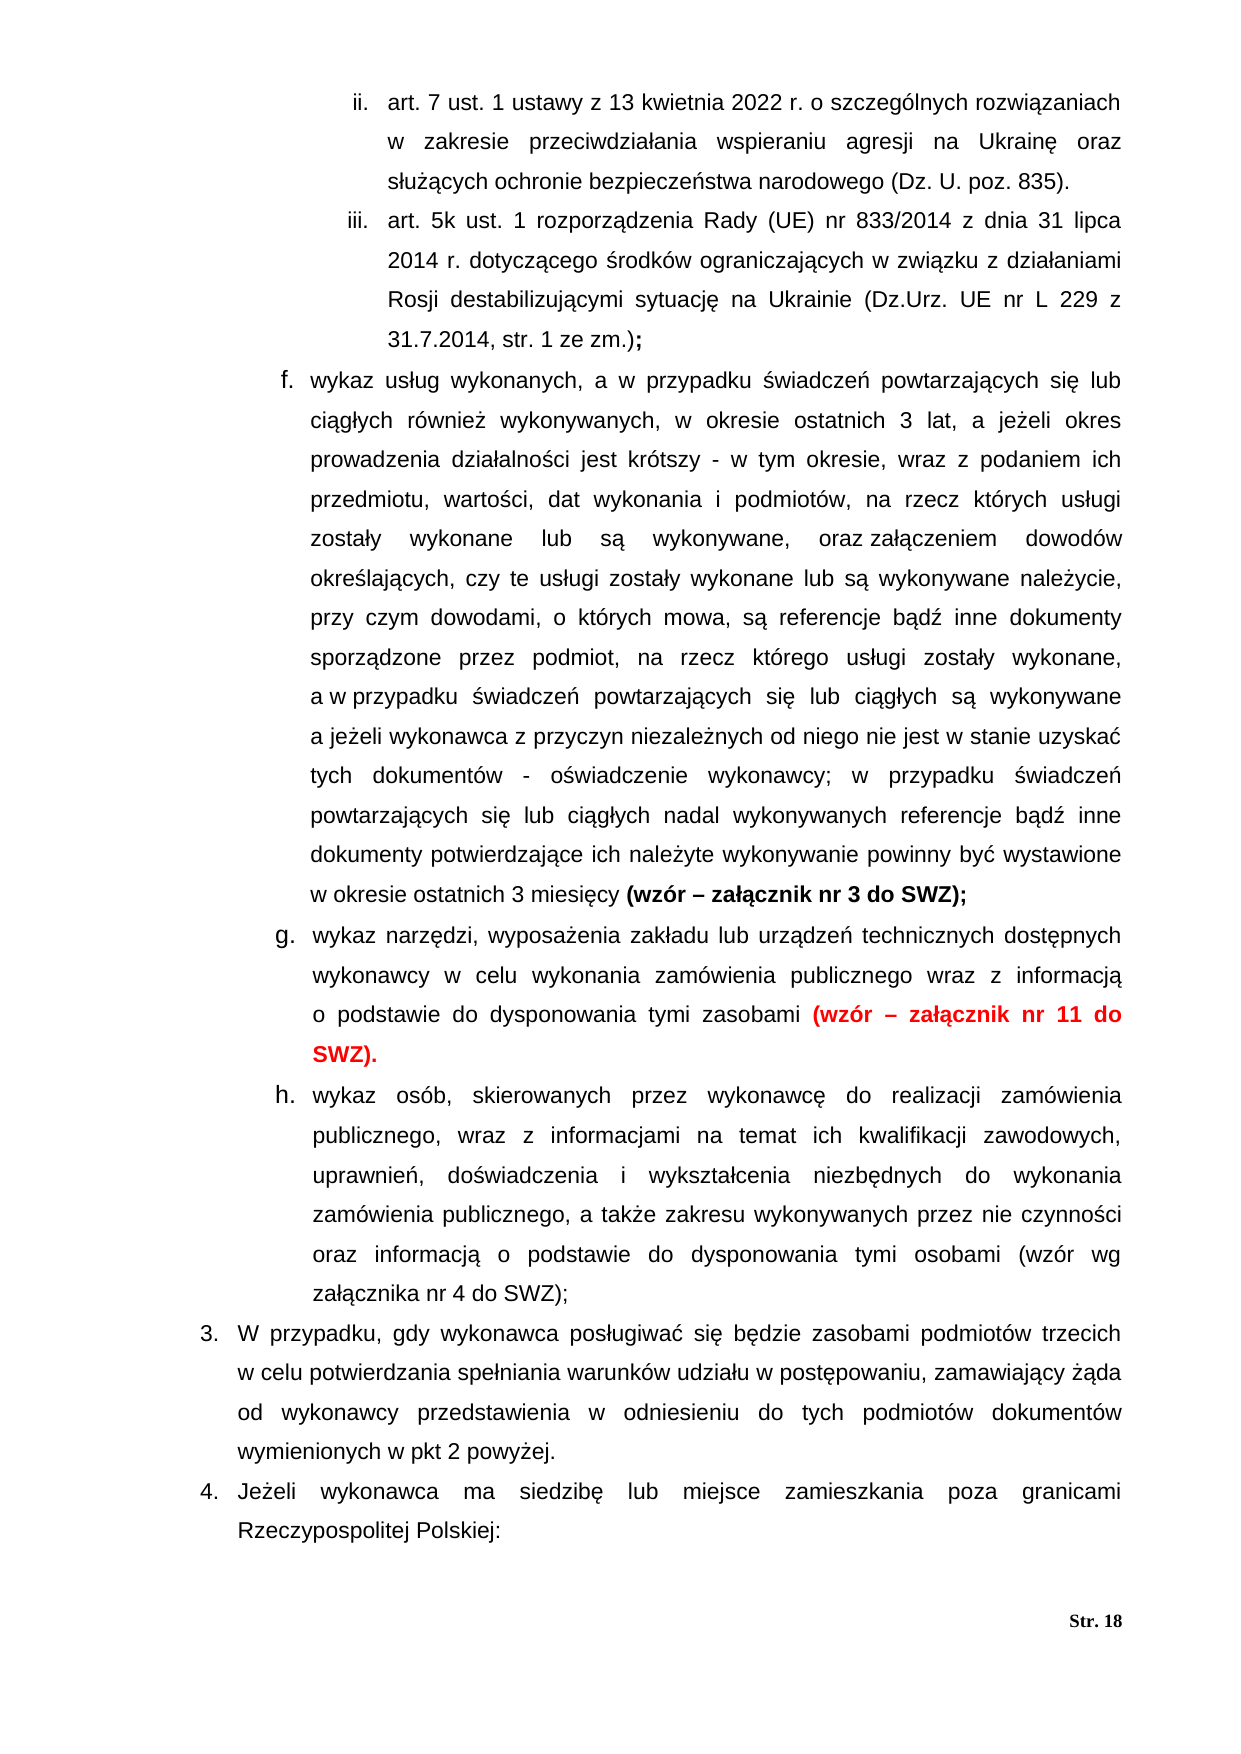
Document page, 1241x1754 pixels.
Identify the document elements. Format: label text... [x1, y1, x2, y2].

list W przypadku, gdy wykonawca posługiwać się będzie zasobami podmiotów trzecich w celu potwierdzania spełniania warunków udziału w postępowaniu, zamawiający żąda od wykonawcy przedstawienia w odniesieniu do tych podmiotów dokumentów wymienionych w pkt 2 powyżej. [200, 1320, 1122, 1464]
list Jeżeli wykonawca ma siedzibę lub miejsce zamieszkania poza granicami Rzeczypospolitej Polskiej: [200, 1478, 1122, 1543]
list wykaz usług wykonanych, a w przypadku świadczeń powtarzających się lub ciągłych również wykonywanych, w okresie ostatnich 3 lat, a jeżeli okres prowadzenia działalności jest krótszy - w tym okresie, wraz z podaniem ich przedmiotu, wartości, dat wykonania i podmiotów, na rzecz których usługi zostały wykonane lub są wykonywane, oraz załączeniem dowodów określających, czy te usługi zostały wykonane lub są wykonywane należycie, przy czym dowodami, o których mowa, są referencje bądź inne dokumenty sporządzone przez podmiot, na rzecz którego usługi zostały wykonane, a w przypadku świadczeń powtarzających się lub ciągłych są wykonywane a jeżeli wykonawca z przyczyn niezależnych od niego nie jest w stanie uzyskać tych dokumentów - oświadczenie wykonawcy; w przypadku świadczeń powtarzających się lub ciągłych nadal wykonywanych referencje bądź inne dokumenty potwierdzające ich należyte wykonywanie powinny być wystawione w okresie ostatnich 3 miesięcy (wzór – załącznik nr 3 do SWZ); [281, 365, 1122, 907]
list wykaz osób, skierowanych przez wykonawcę do realizacji zamówienia publicznego, wraz z informacjami na temat ich kwalifikacji zawodowych, uprawnień, doświadczenia i wykształcenia niezbędnych do wykonania zamówienia publicznego, a także zakresu wykonywanych przez nie czynności oraz informacją o podstawie do dysponowania tymi osobami (wzór wg załącznika nr 4 do SWZ); [275, 1080, 1122, 1307]
list wykaz narzędzi, wyposażenia zakładu lub urządzeń technicznych dostępnych wykonawcy w celu wykonania zamówienia publicznego wraz z informacją o podstawie do dysponowania tymi zasobami (wzór – załącznik nr 11 do SWZ). [275, 920, 1122, 1067]
list art. 7 ust. 1 ustawy z 13 kwietnia 2022 r. o szczególnych rozwiązaniach w zakresie przeciwdziałania wspieraniu agresji na Ukrainę oraz służących ochronie bezpieczeństwa narodowego (Dz. U. poz. 835). [369, 89, 1122, 194]
list art. 5k ust. 1 rozporządzenia Rady (UE) nr 833/2014 z dnia 31 lipca 2014 r. dotyczącego środków ograniczających w związku z działaniami Rosji destabilizującymi sytuację na Ukrainie (Dz.Urz. UE nr L 229 z 31.7.2014, str. 1 ze zm.); [369, 207, 1122, 352]
